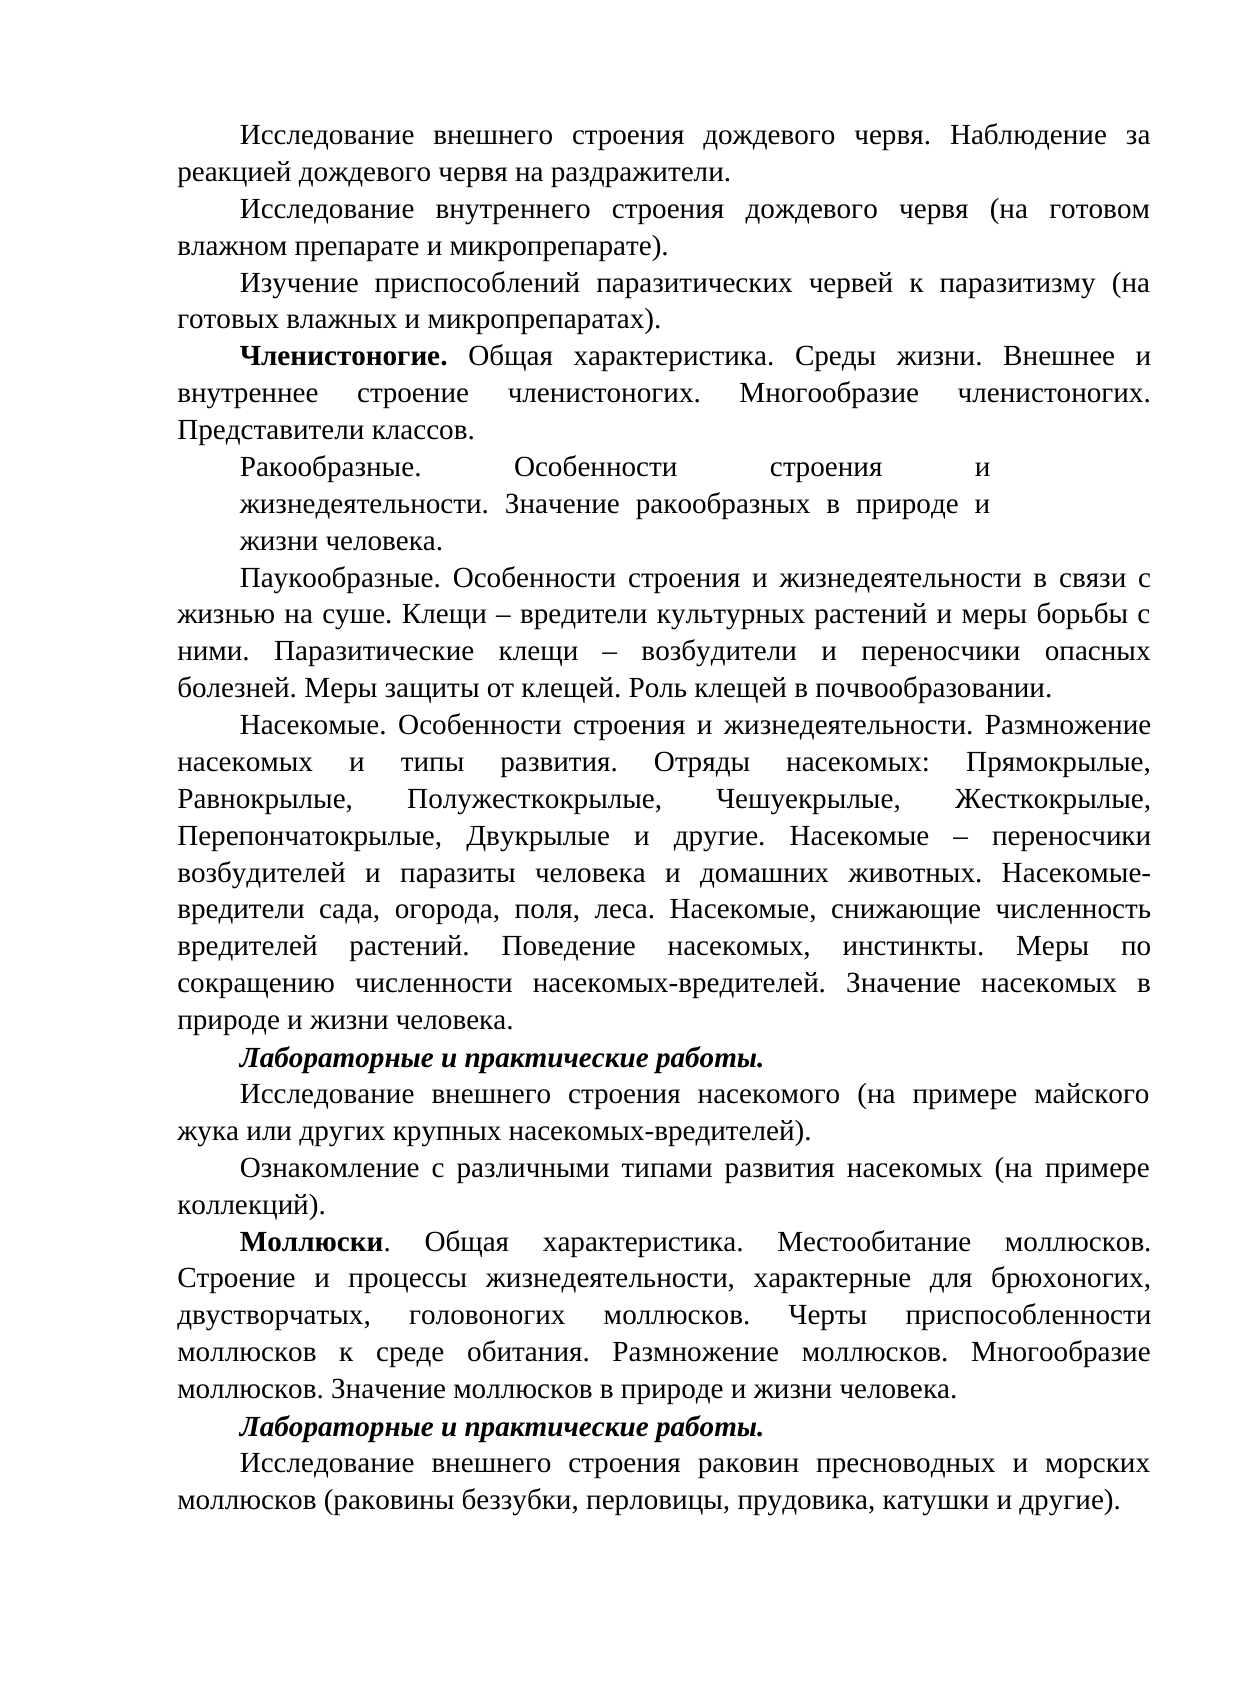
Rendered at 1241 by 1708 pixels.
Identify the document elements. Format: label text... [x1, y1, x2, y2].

text Исследование внешнего строения дождевого червя. Наблюдение за реакцией дождевого червя на раздражители. [177, 117, 1151, 187]
text Изучение приспособлений паразитических червей к паразитизму (на готовых влажных и микропрепаратах). [177, 265, 1151, 335]
text Исследование внешнего строения насекомого (на примере майского жука или других крупных насекомых-вредителей). [177, 1076, 1151, 1147]
text Ознакомление с различными типами развития насекомых (на примере коллекций). [177, 1150, 1151, 1220]
subtitle Лабораторные и практические работы. [239, 1040, 1211, 1073]
text Членистоногие. Общая характеристика. Среды жизни. Внешнее и внутреннее строение членистоногих. Многообразие членистоногих. Представители классов. [177, 338, 1151, 446]
text Паукообразные. Особенности строения и жизнедеятельности в связи с жизнью на суше. Клещи – вредители культурных растений и меры борьбы с ними. Паразитические клещи – возбудители и переносчики опасных болезней. Меры защиты от клещей. Роль клещей в почвообразовании. [177, 560, 1152, 704]
text Ракообразные. Особенности строения и жизнедеятельности. Значение ракообразных в природе и жизни человека. [239, 449, 991, 556]
subtitle Лабораторные и практические работы. [239, 1409, 1211, 1442]
text Исследование внутреннего строения дождевого червя (на готовом влажном препарате и микропрепарате). [177, 191, 1151, 261]
text Моллюски. Общая характеристика. Местообитание моллюсков. Строение и процессы жизнедеятельности, характерные для брюхоногих, двустворчатых, головоногих моллюсков. Черты приспособленности моллюсков к среде обитания. Размножение моллюсков. Многообразие моллюсков. Значение моллюсков в природе и жизни человека. [177, 1224, 1152, 1405]
text Насекомые. Особенности строения и жизнедеятельности. Размножение насекомых и типы развития. Отряды насекомых: Прямокрылые, Равнокрылые, Полужесткокрылые, Чешуекрылые, Жесткокрылые, Перепончатокрылые, Двукрылые и другие. Насекомые – переносчики возбудителей и паразиты человека и домашних животных. Насекомые- вредители сада, огорода, поля, леса. Насекомые, снижающие численность вредителей растений. Поведение насекомых, инстинкты. Меры по сокращению численности насекомых-вредителей. Значение насекомых в природе и жизни человека. [177, 707, 1152, 1036]
text Исследование внешнего строения раковин пресноводных и морских моллюсков (раковины беззубки, перловицы, прудовика, катушки и другие). [177, 1445, 1151, 1516]
